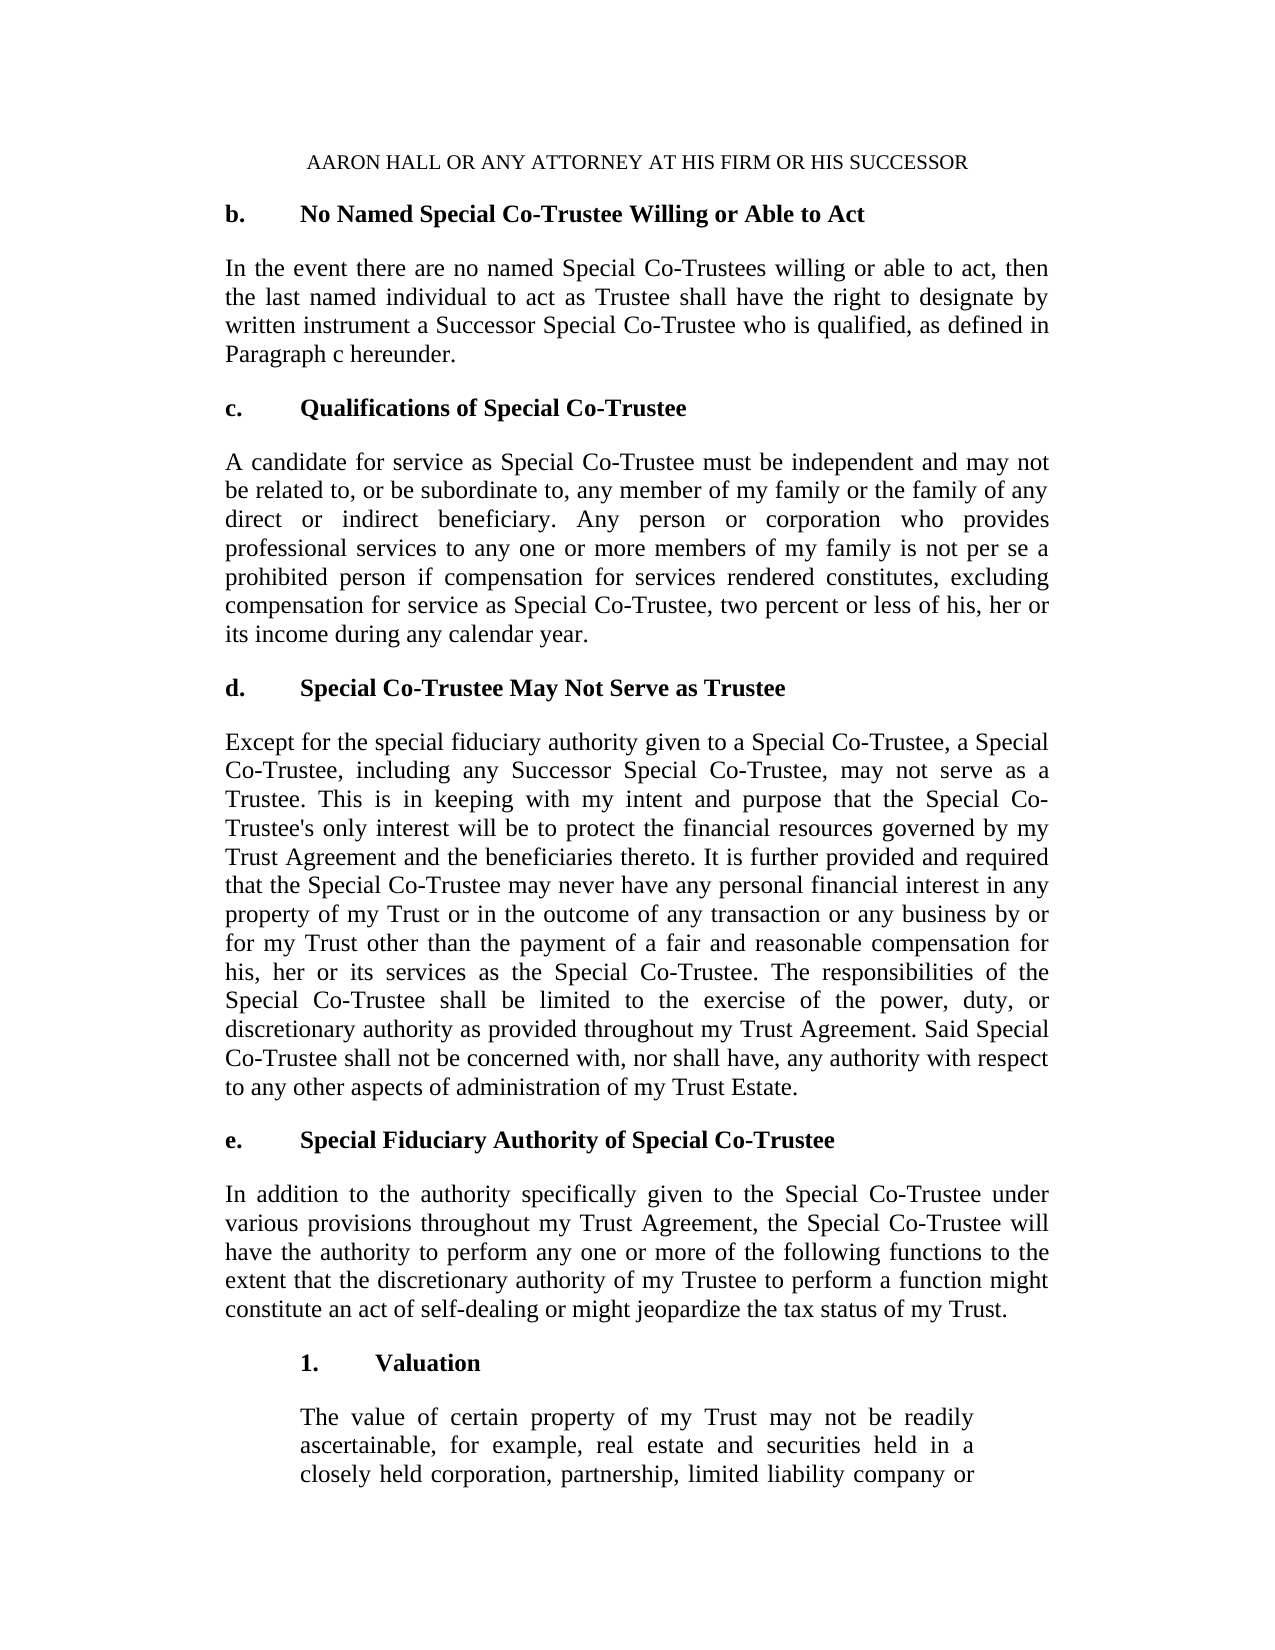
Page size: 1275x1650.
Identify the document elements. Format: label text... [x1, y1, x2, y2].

subtitle Valuation [300, 1348, 1125, 1377]
text A candidate for service as Special Co-Trustee must be independent and may not be related to, or be subordinate to, any member of my family or the family of any direct or indirect beneficiary. Any person or corporation who provides professional services to any one or more members of my family is not per se a prohibited person if compensation for services rendered constitutes, excluding compensation for service as Special Co-Trustee, two percent or less of his, her or its income during any calendar year. [225, 447, 1050, 648]
text In the event there are no named Special Co-Trustees willing or able to act, then the last named individual to act as Trustee shall have the right to designate by written instrument a Successor Special Co-Trustee who is qualified, as defined in Paragraph c hereunder. [225, 253, 1050, 368]
subtitle Special Fiduciary Authority of Special Co-Trustee [225, 1125, 1125, 1154]
text Except for the special fiduciary authority given to a Special Co-Trustee, a Special Co-Trustee, including any Successor Special Co-Trustee, may not serve as a Trustee. This is in keeping with my intent and purpose that the Special Co-Trustee's only interest will be to protect the financial resources governed by my Trust Agreement and the beneficiaries thereto. It is further provided and required that the Special Co-Trustee may never have any personal financial interest in any property of my Trust or in the outcome of any transaction or any business by or for my Trust other than the payment of a fair and reasonable compensation for his, her or its services as the Special Co-Trustee. The responsibilities of the Special Co-Trustee shall be limited to the exercise of the power, duty, or discretionary authority as provided throughout my Trust Agreement. Said Special Co-Trustee shall not be concerned with, nor shall have, any authority with respect to any other aspects of administration of my Trust Estate. [225, 727, 1050, 1100]
subtitle No Named Special Co-Trustee Willing or Able to Act [225, 199, 1125, 228]
text In addition to the authority specifically given to the Special Co-Trustee under various provisions throughout my Trust Agreement, the Special Co-Trustee will have the authority to perform any one or more of the following functions to the extent that the discretionary authority of my Trustee to perform a function might constitute an act of self-dealing or might jeopardize the tax status of my Trust. [225, 1179, 1050, 1323]
text Aaron Hall or ANY attorney at HIS FIRM OR HIS SUCCESSOR [150, 150, 1125, 174]
subtitle Qualifications of Special Co-Trustee [225, 393, 1125, 422]
subtitle Special Co-Trustee May Not Serve as Trustee [225, 673, 1125, 702]
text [300, 1402, 975, 1488]
